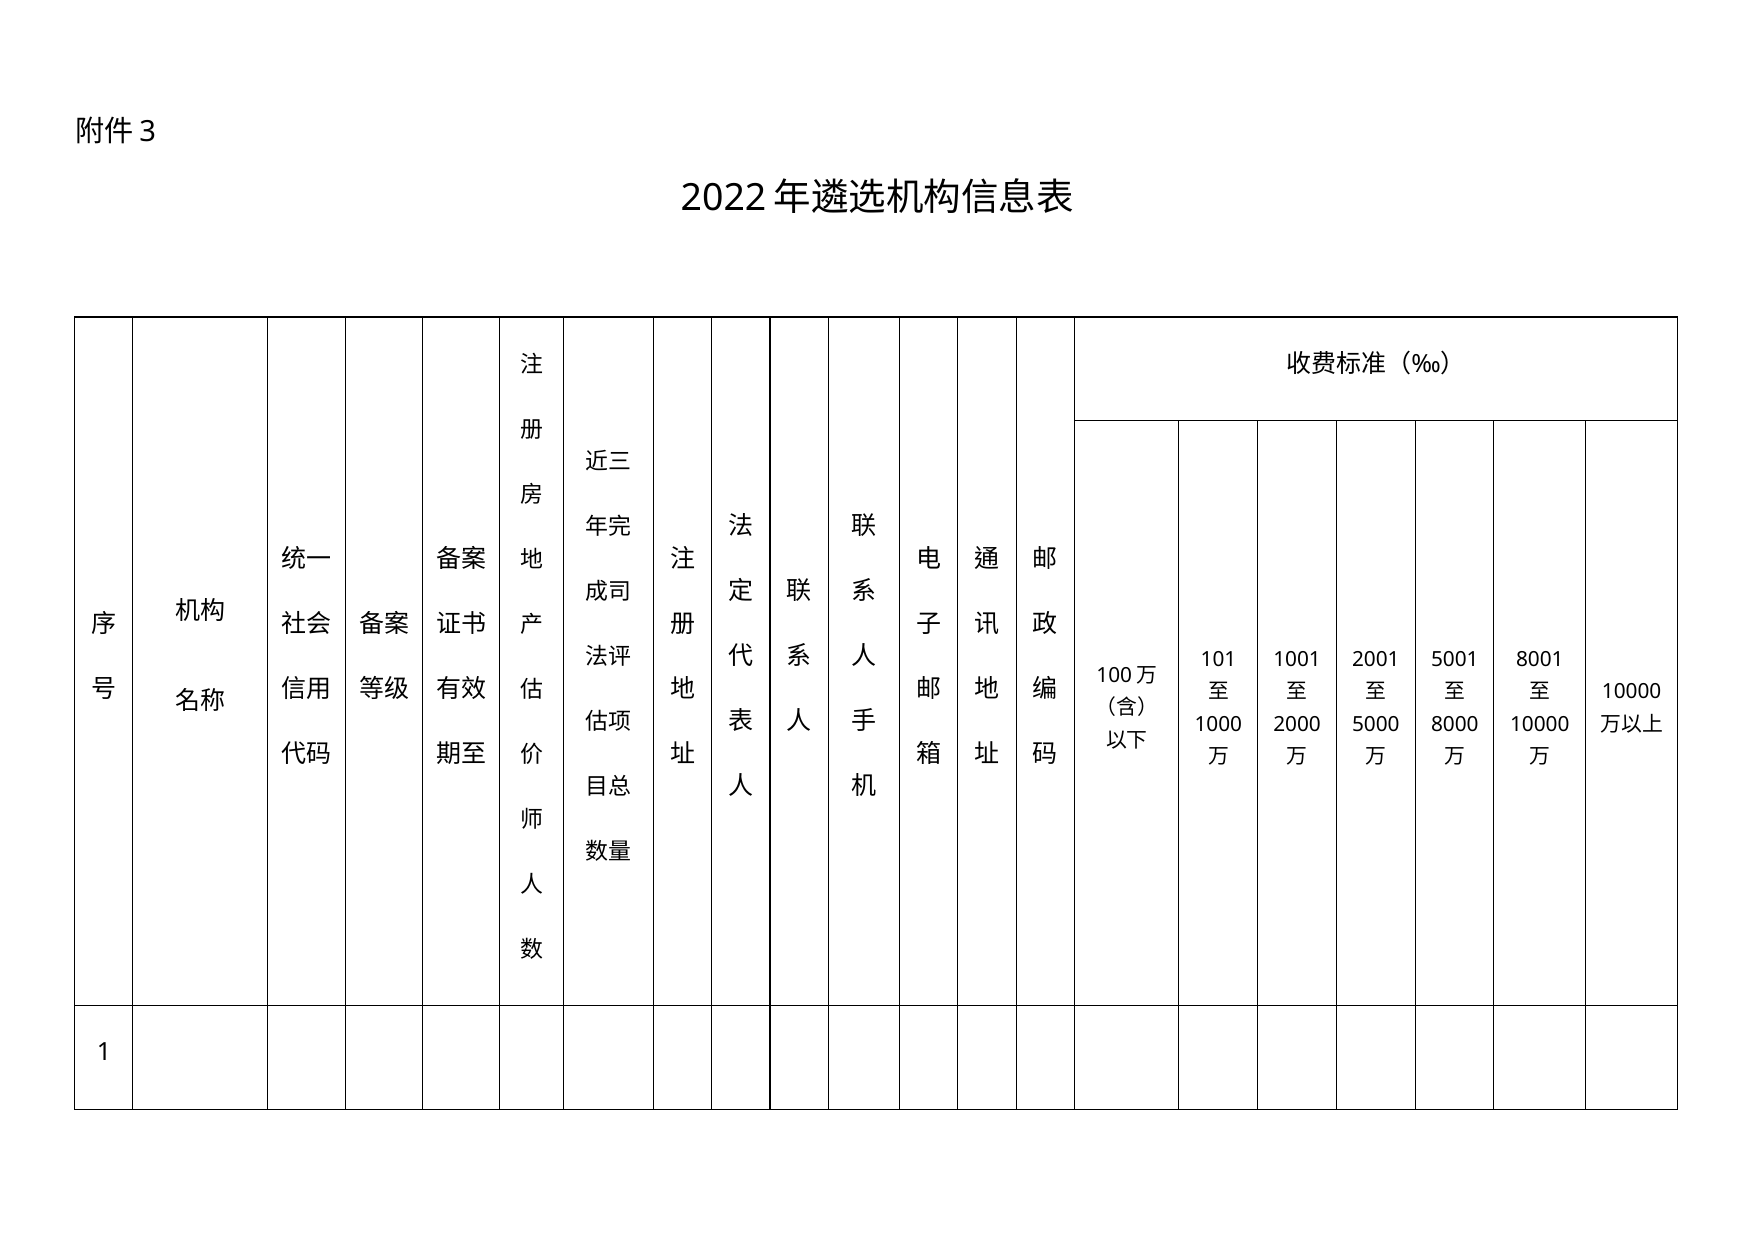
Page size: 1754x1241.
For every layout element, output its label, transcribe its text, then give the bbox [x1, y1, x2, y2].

table_header 通讯地址 [958, 318, 1016, 1005]
table_cell 8001至10000万 [1494, 421, 1585, 1005]
table_header 注册地址 [654, 318, 711, 1005]
table_header 邮政编码 [1017, 318, 1074, 1005]
table_header 电子邮箱 [900, 318, 957, 1005]
table_cell [771, 1006, 828, 1108]
table_cell [1179, 1006, 1257, 1108]
table_header 备案等级 [346, 318, 422, 1005]
table_cell [1337, 1006, 1415, 1108]
table_cell [829, 1006, 899, 1108]
table_cell 100万（含）以下 [1075, 421, 1178, 1005]
table_cell [1416, 1006, 1493, 1108]
table_header 近三年完成司法评估项目总数量 [564, 318, 653, 1005]
table_header 序号 [75, 318, 132, 1005]
table_cell 5001至8000万 [1416, 421, 1493, 1005]
text 附件3 [75, 96, 1679, 161]
table_header 统一社会信用代码 [268, 318, 345, 1005]
table_header 机构 名称 [133, 318, 267, 1005]
table_cell 101至1000万 [1179, 421, 1257, 1005]
table_cell [423, 1006, 499, 1108]
table_header 收费标准（‰） [1075, 318, 1677, 420]
table_cell [133, 1006, 267, 1108]
table_cell 2001至5000万 [1337, 421, 1415, 1005]
table_cell [1258, 1006, 1336, 1108]
table_cell [1494, 1006, 1585, 1108]
table_cell [346, 1006, 422, 1108]
table_cell [500, 1006, 563, 1108]
table_header 注册房地产估价师人数 [500, 318, 563, 1005]
table_cell [900, 1006, 957, 1108]
table_cell [1017, 1006, 1074, 1108]
table_cell 1001至2000万 [1258, 421, 1336, 1005]
table_cell [712, 1006, 769, 1108]
table_cell [1075, 1006, 1178, 1108]
text 2022年遴选机构信息表 [75, 161, 1679, 226]
table_cell [958, 1006, 1016, 1108]
table_cell 1 [75, 1006, 132, 1108]
table_cell [654, 1006, 711, 1108]
table_cell 10000万以上 [1586, 421, 1677, 1005]
table_header 联系人 [771, 318, 828, 1005]
table_cell [1586, 1006, 1677, 1108]
table_cell [268, 1006, 345, 1108]
table_header 备案证书有效期至 [423, 318, 499, 1005]
table_cell [564, 1006, 653, 1108]
table_header 法定代表人 [712, 318, 769, 1005]
table_header 联系人手机 [829, 318, 899, 1005]
